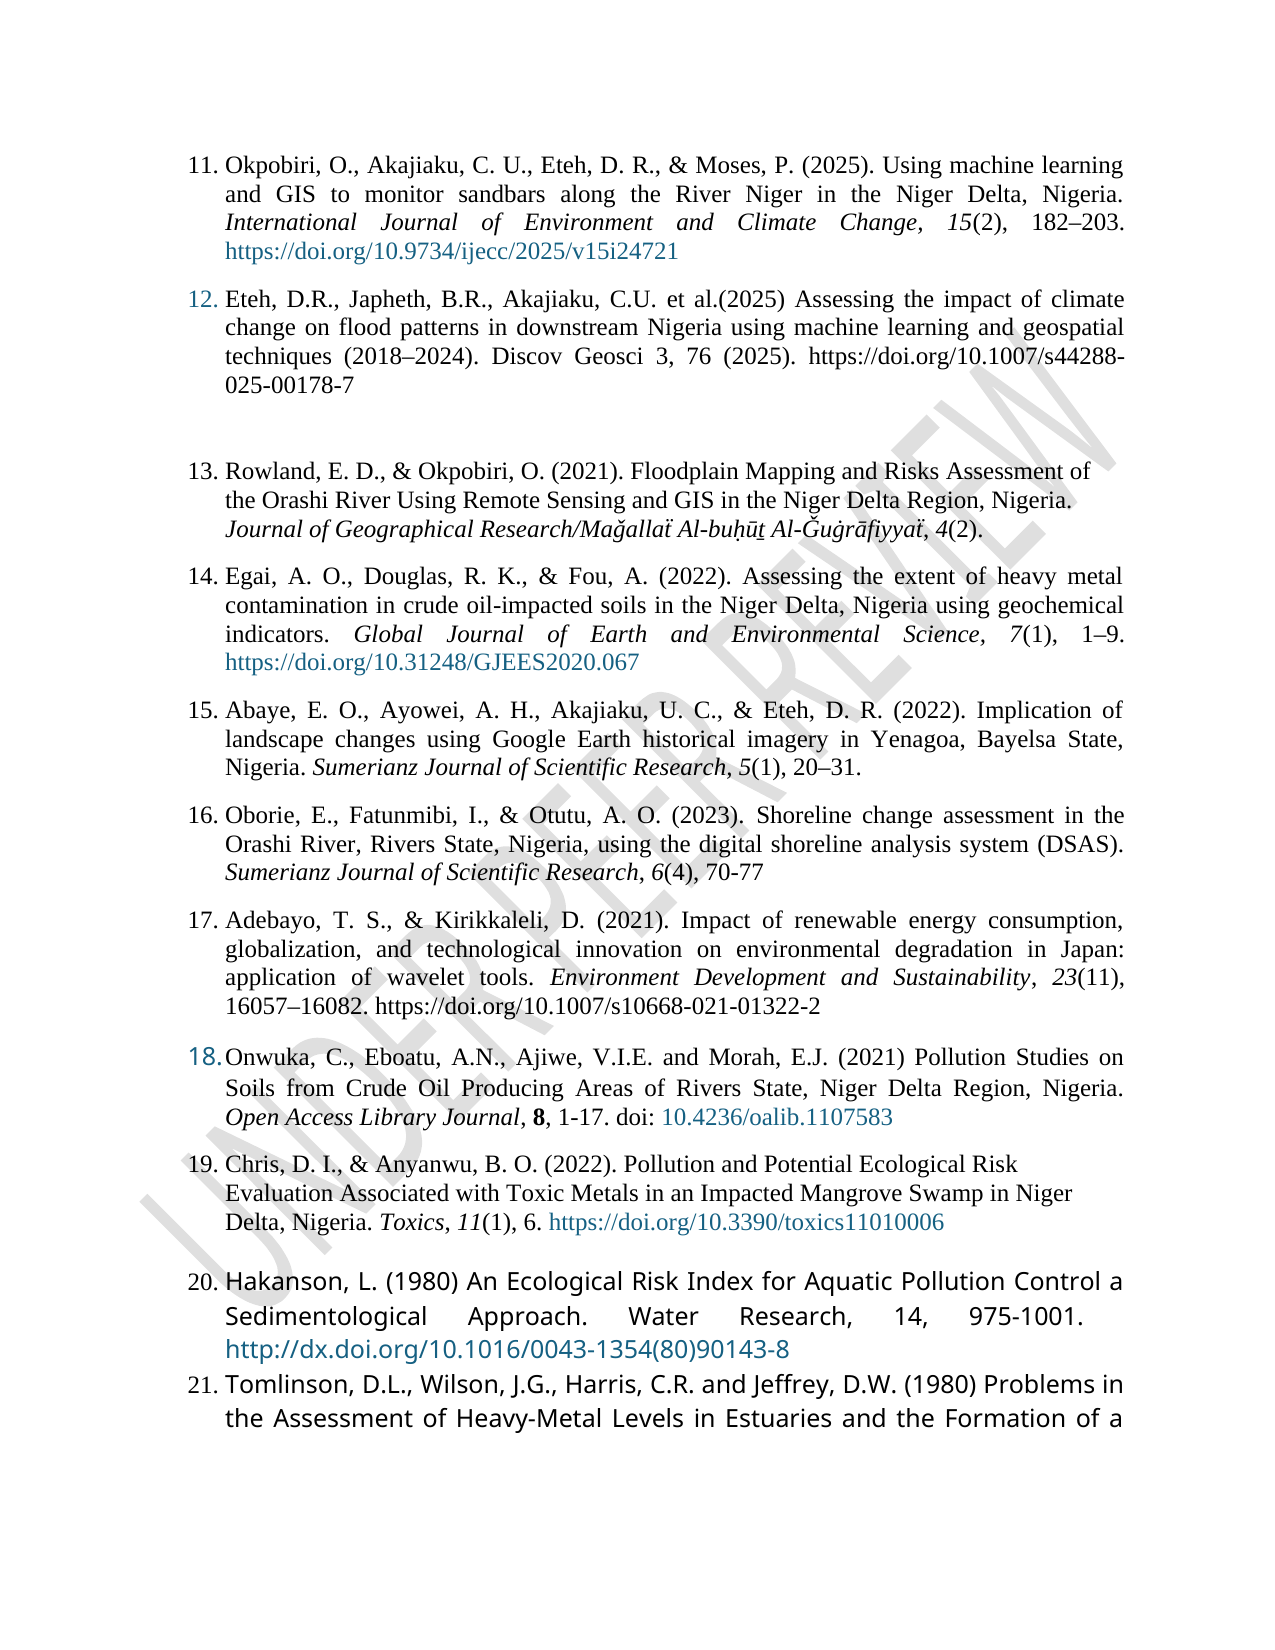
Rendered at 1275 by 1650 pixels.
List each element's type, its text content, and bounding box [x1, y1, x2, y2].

list Okpobiri, O., Akajiaku, C. U., Eteh, D. R., & Moses, P. (2025). Using machine learning and GIS to monitor sandbars along the River Niger in the Niger Delta, Nigeria. International Journal of Environment and Climate Change, 15(2), 182–203. https://doi.org/10.9734/ijecc/2025/v15i24721 [187, 150, 1125, 265]
list Abaye, E. O., Ayowei, A. H., Akajiaku, U. C., & Eteh, D. R. (2022). Implication of landscape changes using Google Earth historical imagery in Yenagoa, Bayelsa State, Nigeria. Sumerianz Journal of Scientific Research, 5(1), 20–31. [187, 695, 1125, 781]
list Adebayo, T. S., & Kirikkaleli, D. (2021). Impact of renewable energy consumption, globalization, and technological innovation on environmental degradation in Japan: application of wavelet tools. Environment Development and Sustainability, 23(11), 16057–16082. https://doi.org/10.1007/s10668-021-01322-2 [187, 905, 1125, 1020]
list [187, 1366, 1125, 1434]
list Onwuka, C., Eboatu, A.N., Ajiwe, V.I.E. and Morah, E.J. (2021) Pollution Studies on Soils from Crude Oil Producing Areas of Rivers State, Niger Delta Region, Nigeria. Open Access Library Journal, 8, 1-17. doi: 10.4236/oalib.1107583 [187, 1039, 1125, 1130]
list Oborie, E., Fatunmibi, I., & Otutu, A. O. (2023). Shoreline change assessment in the Orashi River, Rivers State, Nigeria, using the digital shoreline analysis system (DSAS). Sumerianz Journal of Scientific Research, 6(4), 70-77 [187, 800, 1125, 886]
list Rowland, E. D., & Okpobiri, O. (2021). Floodplain Mapping and Risks Assessment of the Orashi River Using Remote Sensing and GIS in the Niger Delta Region, Nigeria. Journal of Geographical Research/Maǧallaẗ Al-buḥūṯ Al-Ǧuġrāfiyyaẗ, 4(2). [187, 456, 1125, 542]
list Hakanson, L. (1980) An Ecological Risk Index for Aquatic Pollution Control a Sedimentological Approach. Water Research, 14, 975-1001. http://dx.doi.org/10.1016/0043-1354(80)90143-8 [187, 1264, 1125, 1366]
list Egai, A. O., Douglas, R. K., & Fou, A. (2022). Assessing the extent of heavy metal contamination in crude oil-impacted soils in the Niger Delta, Nigeria using geochemical indicators. Global Journal of Earth and Environmental Science, 7(1), 1–9. https://doi.org/10.31248/GJEES2020.067 [187, 561, 1125, 676]
list Eteh, D.R., Japheth, B.R., Akajiaku, C.U. et al.(2025) Assessing the impact of climate change on flood patterns in downstream Nigeria using machine learning and geospatial techniques (2018–2024). Discov Geosci 3, 76 (2025). https://doi.org/10.1007/s44288-025-00178-7 [187, 284, 1125, 399]
list Chris, D. I., & Anyanwu, B. O. (2022). Pollution and Potential Ecological Risk Evaluation Associated with Toxic Metals in an Impacted Mangrove Swamp in Niger Delta, Nigeria. Toxics, 11(1), 6. https://doi.org/10.3390/toxics11010006 [187, 1149, 1125, 1235]
